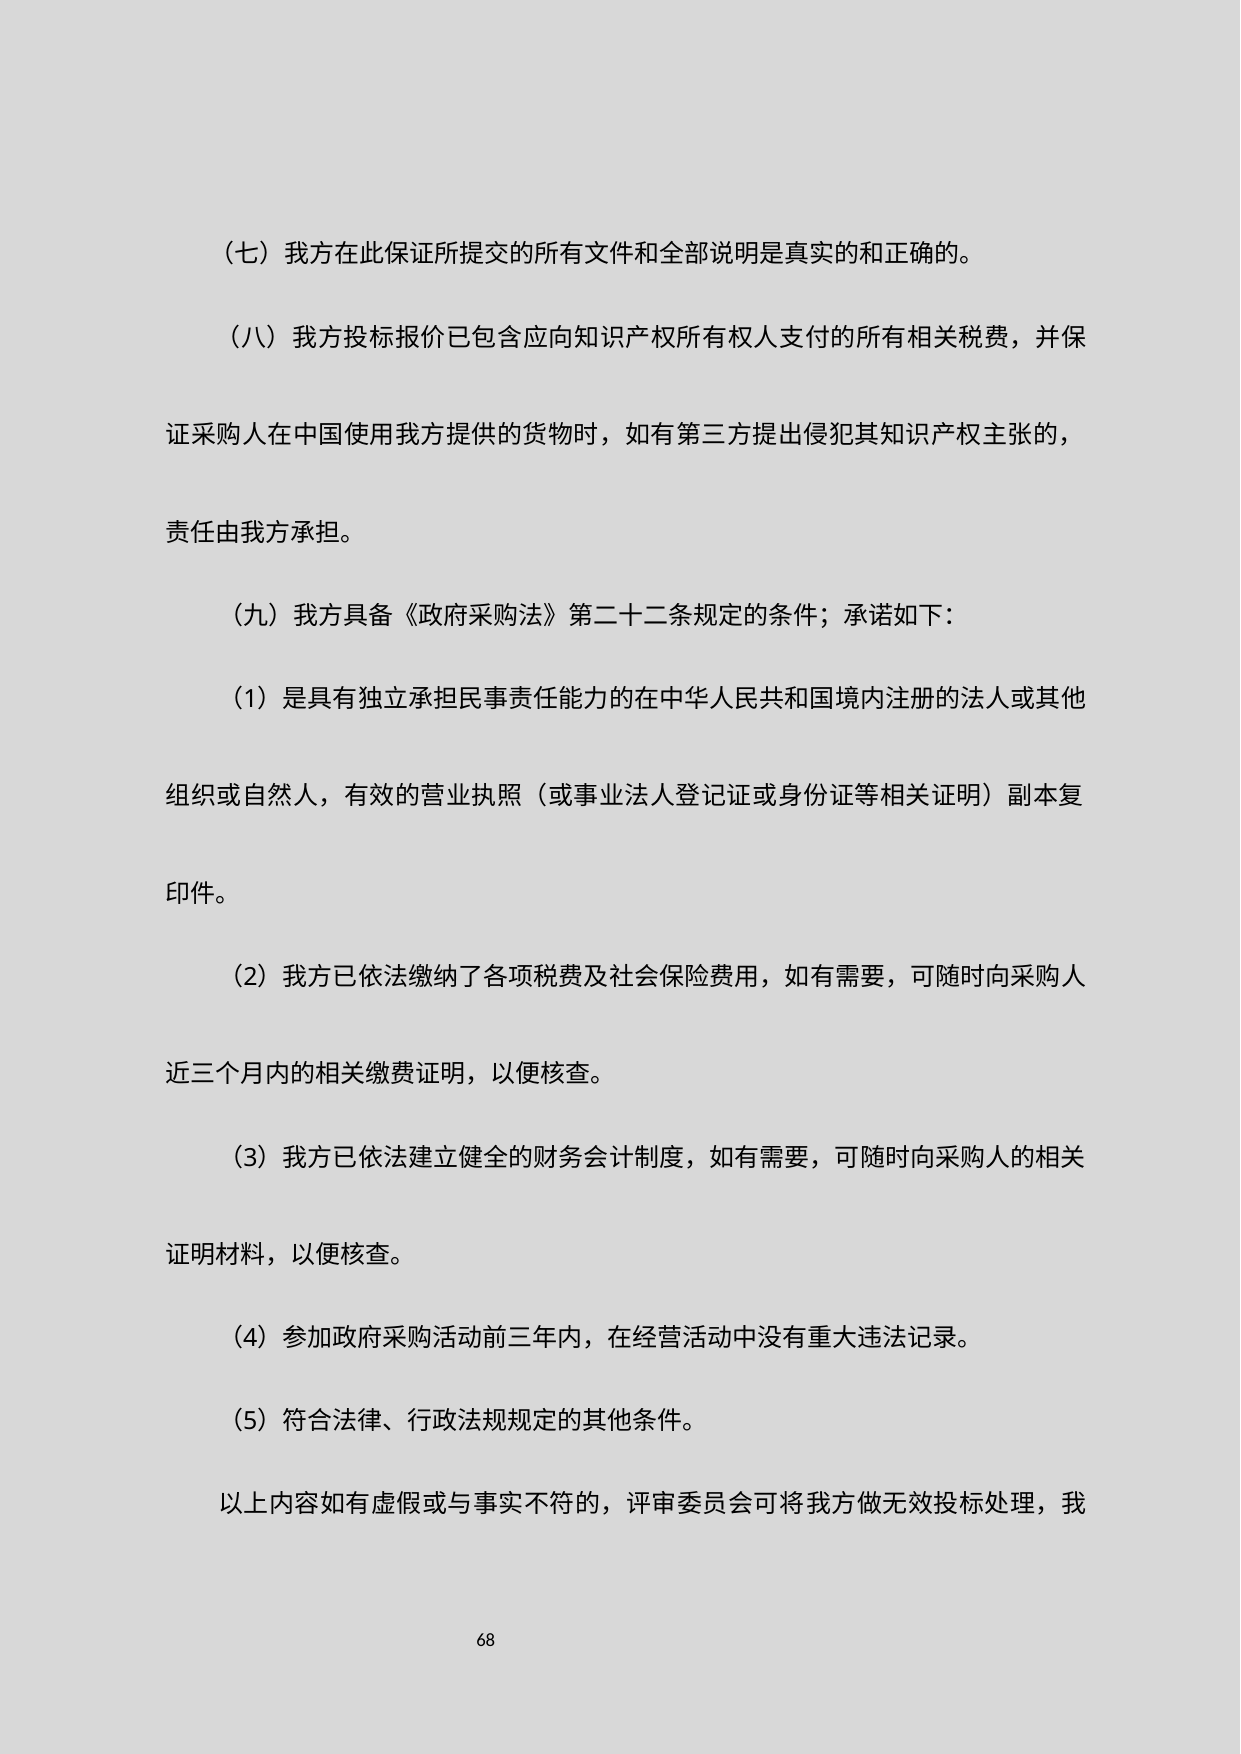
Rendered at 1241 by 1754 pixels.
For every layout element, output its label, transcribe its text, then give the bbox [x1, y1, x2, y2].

text （七）我方在此保证所提交的所有文件和全部说明是真实的和正确的。 [165, 219, 1087, 284]
text （5）符合法律、行政法规规定的其他条件。 [165, 1386, 1087, 1451]
text （八）我方投标报价已包含应向知识产权所有权人支付的所有相关税费，并保证采购人在中国使用我方提供的货物时，如有第三方提出侵犯其知识产权主张的，责任由我方承担。 [165, 303, 1087, 563]
text （3）我方已依法建立健全的财务会计制度，如有需要，可随时向采购人的相关证明材料，以便核查。 [165, 1123, 1087, 1285]
text （4）参加政府采购活动前三年内，在经营活动中没有重大违法记录。 [165, 1303, 1087, 1368]
text （2）我方已依法缴纳了各项税费及社会保险费用，如有需要，可随时向采购人近三个月内的相关缴费证明，以便核查。 [165, 942, 1087, 1104]
text （1）是具有独立承担民事责任能力的在中华人民共和国境内注册的法人或其他组织或自然人，有效的营业执照（或事业法人登记证或身份证等相关证明）副本复印件。 [165, 664, 1087, 924]
text （九）我方具备《政府采购法》第二十二条规定的条件；承诺如下： [165, 581, 1087, 646]
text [165, 1469, 1087, 1534]
